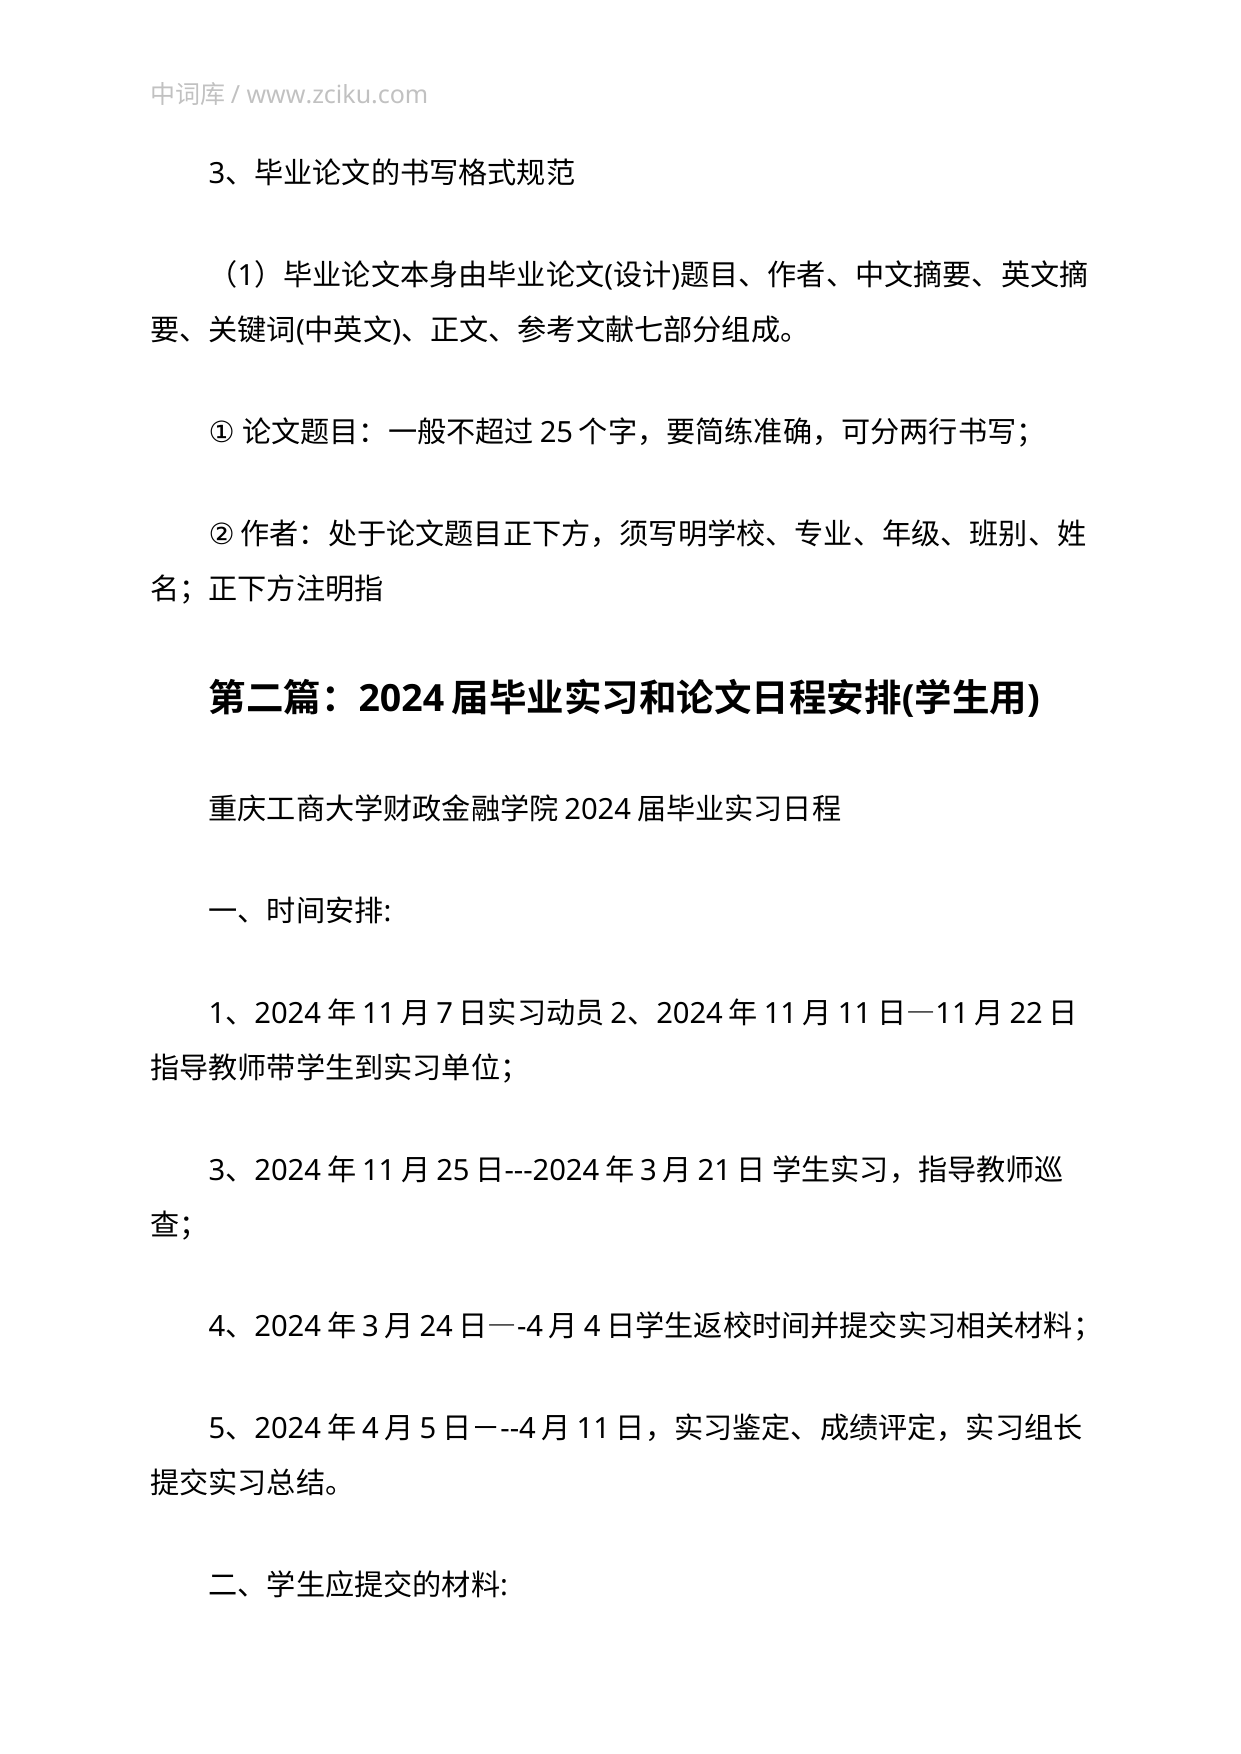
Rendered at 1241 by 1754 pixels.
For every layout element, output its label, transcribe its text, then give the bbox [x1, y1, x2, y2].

text 3、毕业论文的书写格式规范 [150, 150, 1090, 192]
text ②作者：处于论文题目正下方，须写明学校、专业、年级、班别、姓名；正下方注明指 [150, 511, 1090, 608]
text 第二篇：2024届毕业实习和论文日程安排(学生用) [150, 668, 1090, 722]
text 1、2024年11月7日实习动员2、2024年11月11日—11月22日指导教师带学生到实习单位； [150, 989, 1090, 1087]
text 5、2024年4月5日－--4月11日，实习鉴定、成绩评定，实习组长提交实习总结。 [150, 1405, 1090, 1502]
text 重庆工商大学财政金融学院2024届毕业实习日程 [150, 785, 1090, 828]
text 一、时间安排: [150, 887, 1090, 930]
text （1）毕业论文本身由毕业论文(设计)题目、作者、中文摘要、英文摘要、关键词(中英文)、正文、参考文献七部分组成。 [150, 252, 1090, 349]
text 3、2024年11月25日---2024年3月21日 学生实习，指导教师巡查； [150, 1146, 1090, 1243]
text 二、学生应提交的材料: [150, 1562, 1090, 1604]
text 4、2024年3月24日—-4月4日学生返校时间并提交实习相关材料； [150, 1303, 1090, 1345]
text ① 论文题目：一般不超过25个字，要简练准确，可分两行书写； [150, 409, 1090, 451]
